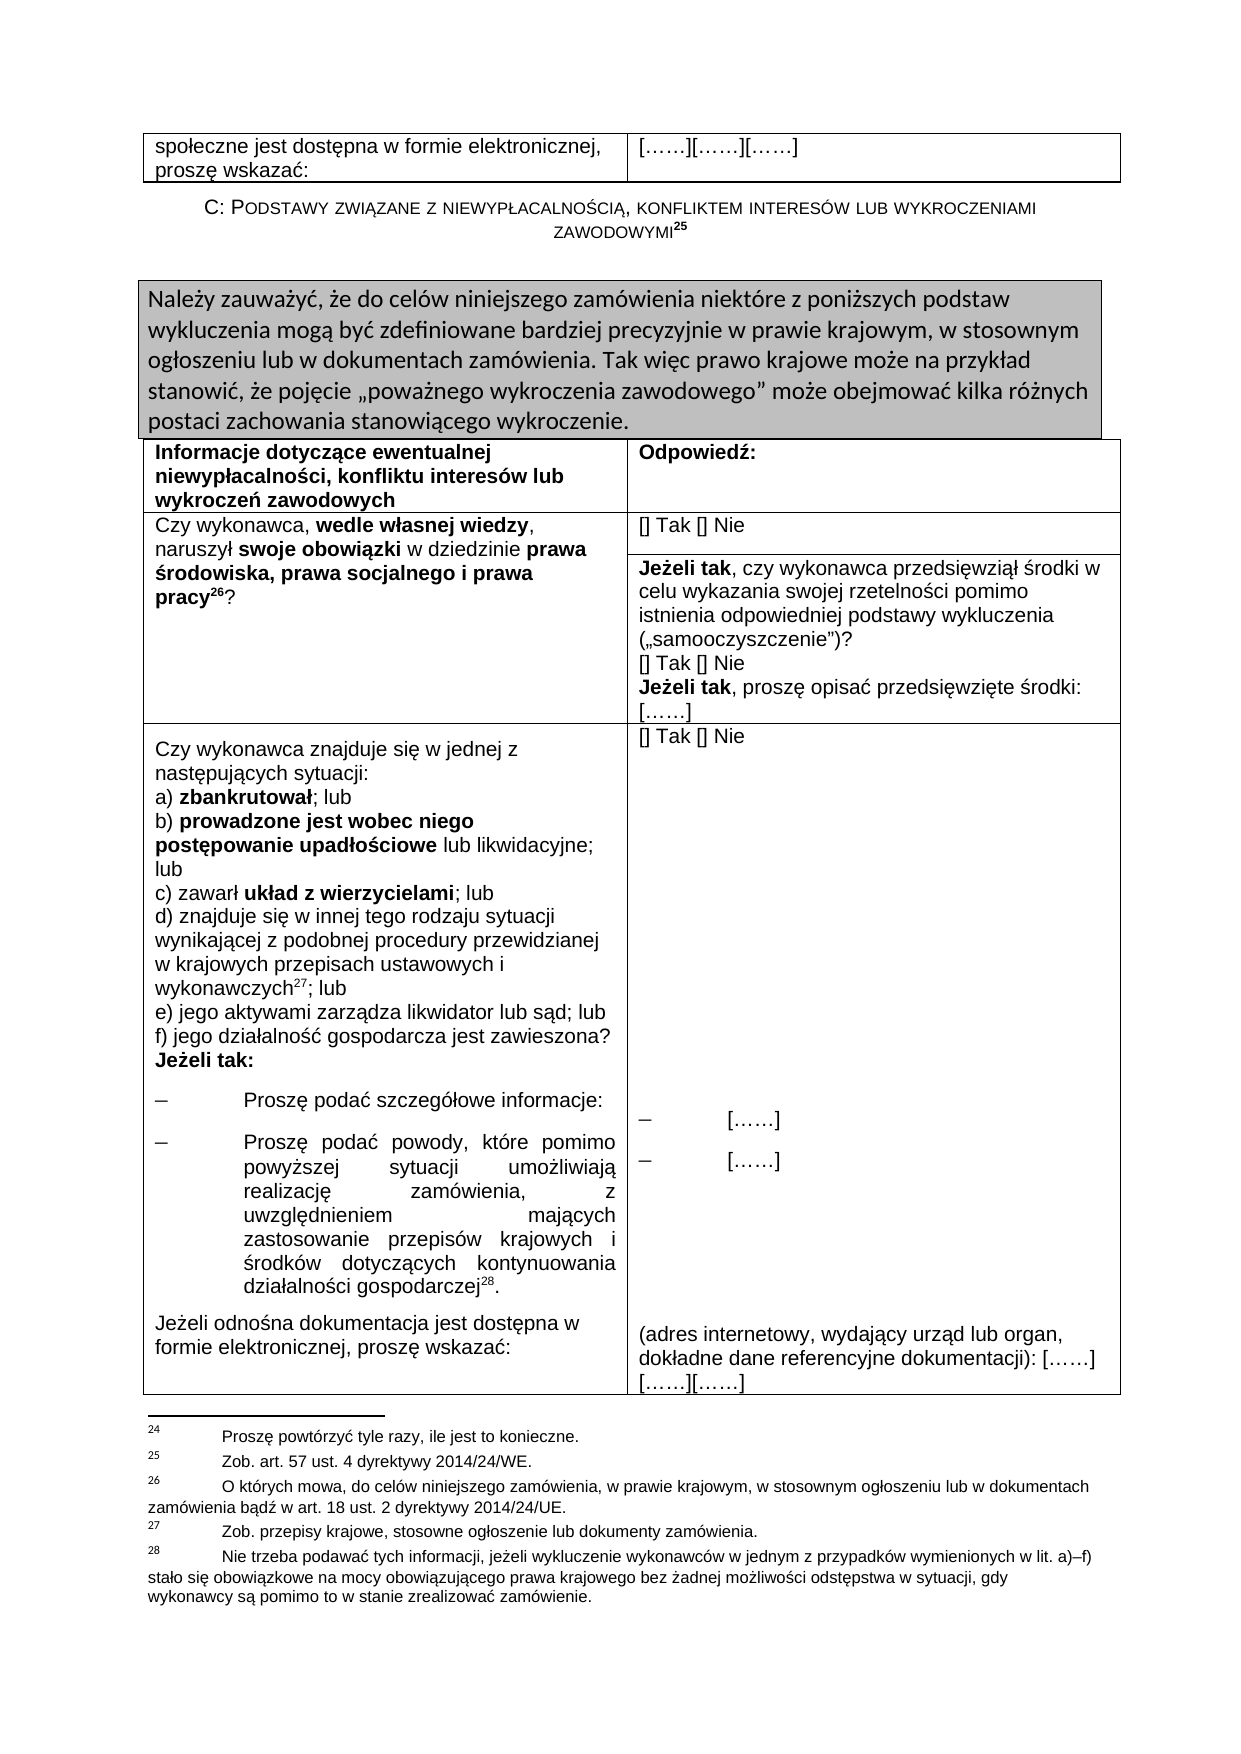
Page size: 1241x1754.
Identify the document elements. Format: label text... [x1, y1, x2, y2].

table_cell [] Tak [] Nie [628, 513, 1120, 554]
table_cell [628, 134, 1120, 181]
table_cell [144, 134, 627, 181]
table_cell Czy wykonawca znajduje się w jednej z następujących sytuacji: a) zbankrutował; lub b) prowadzone jest wobec niego postępowanie upadłościowe lub likwidacyjne; lub c) zawarł układ z wierzycielami; lub d) znajduje się w innej tego rodzaju sytuacji wynikającej z podobnej procedury przewidzianej w krajowych przepisach ustawowych i wykonawczych; lub e) jego aktywami zarządza likwidator lub sąd; lub f) jego działalność gospodarcza jest zawieszona? Jeżeli tak: Proszę podać szczegółowe informacje: Proszę podać powody, które pomimo powyższej sytuacji umożliwiają realizację zamówienia, z uwzględnieniem mających zastosowanie przepisów krajowych i środków dotyczących kontynuowania działalności gospodarczej. Jeżeli odnośna dokumentacja jest dostępna w formie elektronicznej, proszę wskazać: [144, 724, 627, 1394]
table_cell [] Tak [] Nie [……] [……] (adres internetowy, wydający urząd lub organ, dokładne dane referencyjne dokumentacji): [……][……][……] [628, 724, 1120, 1394]
table_cell Jeżeli tak, czy wykonawca przedsięwziął środki w celu wykazania swojej rzetelności pomimo istnienia odpowiedniej podstawy wykluczenia („samooczyszczenie”)? [] Tak [] Nie Jeżeli tak, proszę opisać przedsięwzięte środki: [……] [628, 555, 1120, 723]
table_header Informacje dotyczące ewentualnej niewypłacalności, konfliktu interesów lub wykroczeń zawodowych [144, 440, 627, 512]
table_cell Czy wykonawca, wedle własnej wiedzy, naruszył swoje obowiązki w dziedzinie prawa środowiska, prawa socjalnego i prawa pracy? [144, 513, 627, 723]
table_header Odpowiedź: [628, 440, 1120, 512]
title C: Podstawy związane z niewypłacalnością, konfliktem interesów lub wykroczeniami zawodowymi [148, 195, 1093, 243]
text Należy zauważyć, że do celów niniejszego zamówienia niektóre z poniższych podstaw wykluczenia mogą być zdefiniowane bardziej precyzyjnie w prawie krajowym, w stosownym ogłoszeniu lub w dokumentach zamówienia. Tak więc prawo krajowe może na przykład stanowić, że pojęcie „poważnego wykroczenia zawodowego” może obejmować kilka różnych postaci zachowania stanowiącego wykroczenie. [139, 281, 1101, 438]
